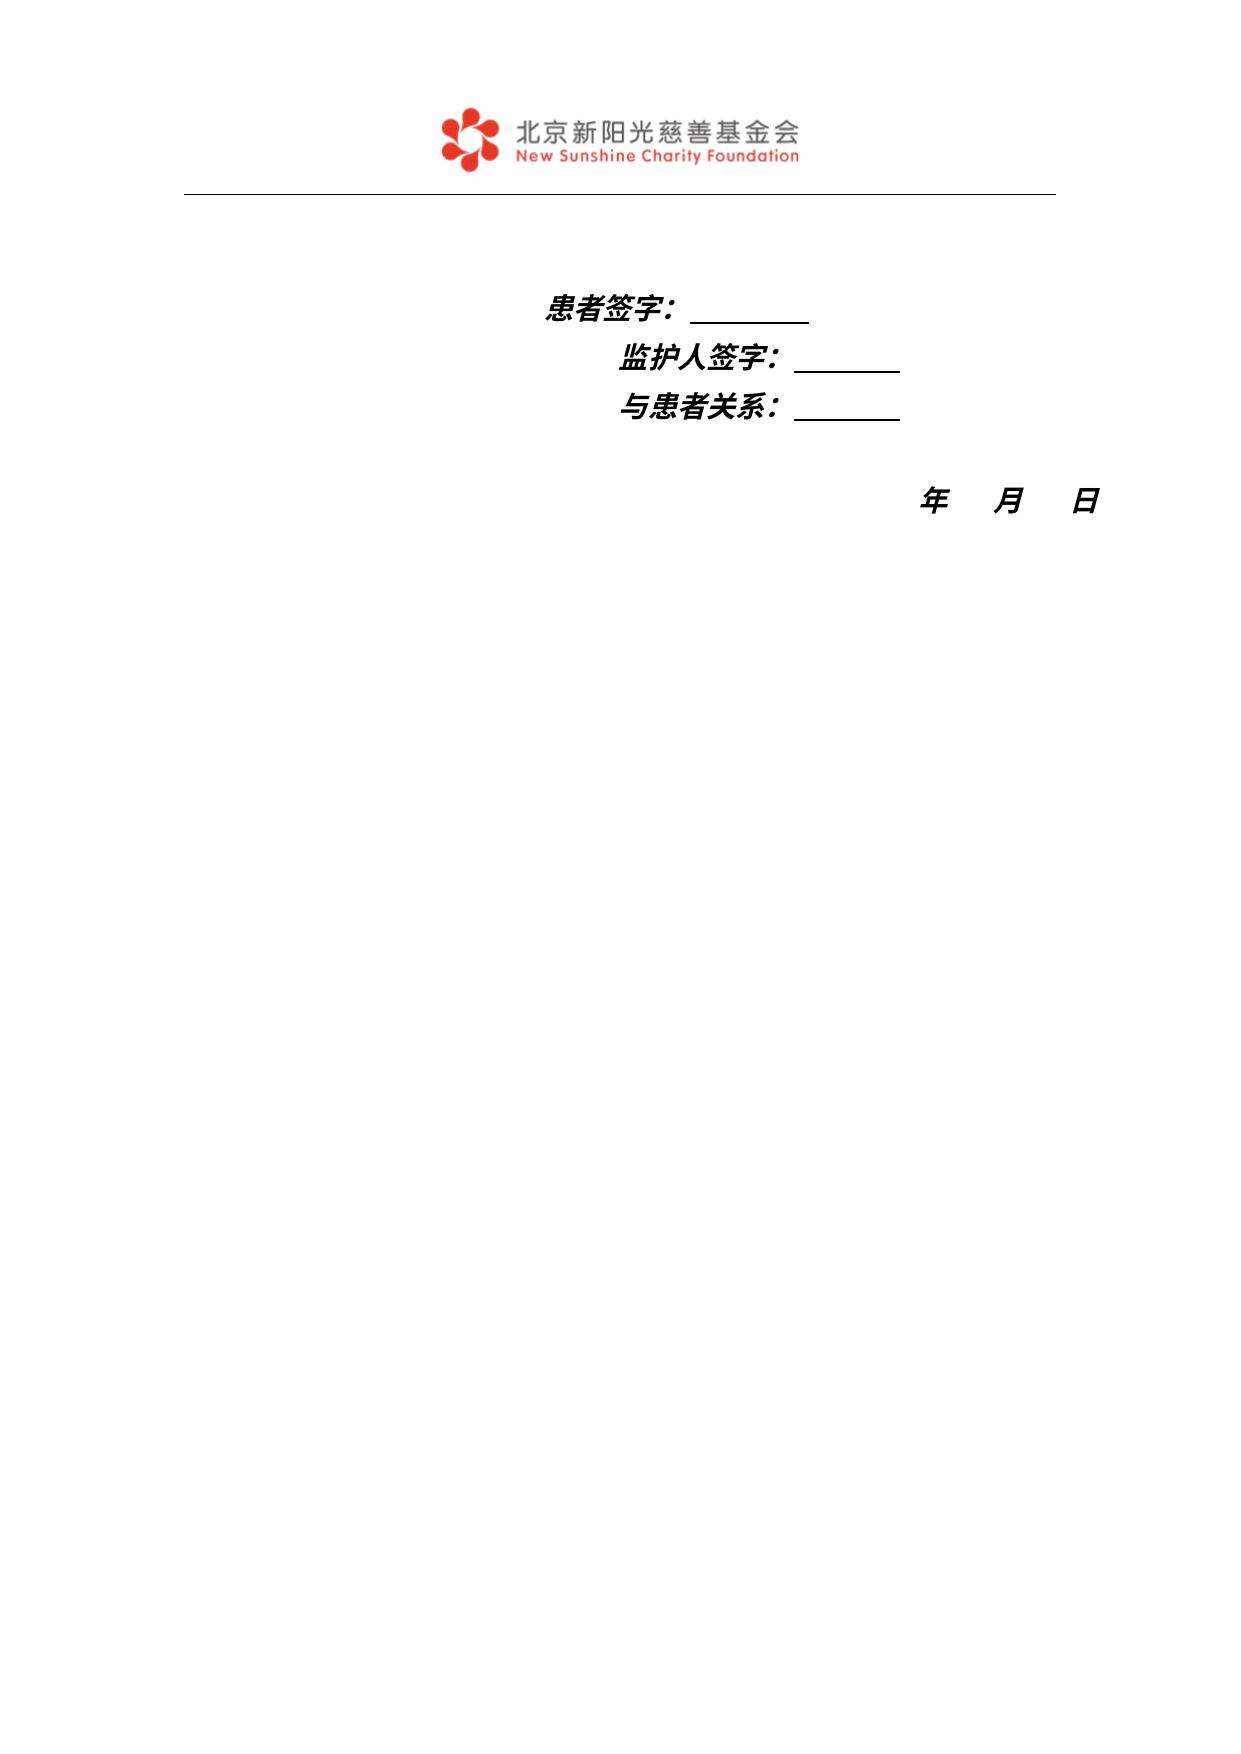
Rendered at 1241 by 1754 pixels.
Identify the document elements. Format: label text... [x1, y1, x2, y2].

subtitle 与患者关系： [92, 383, 968, 425]
picture [422, 88, 818, 192]
subtitle 年 月 日 [918, 478, 1148, 520]
subtitle 患者签字： [92, 286, 998, 328]
subtitle 监护人签字： [92, 334, 968, 377]
